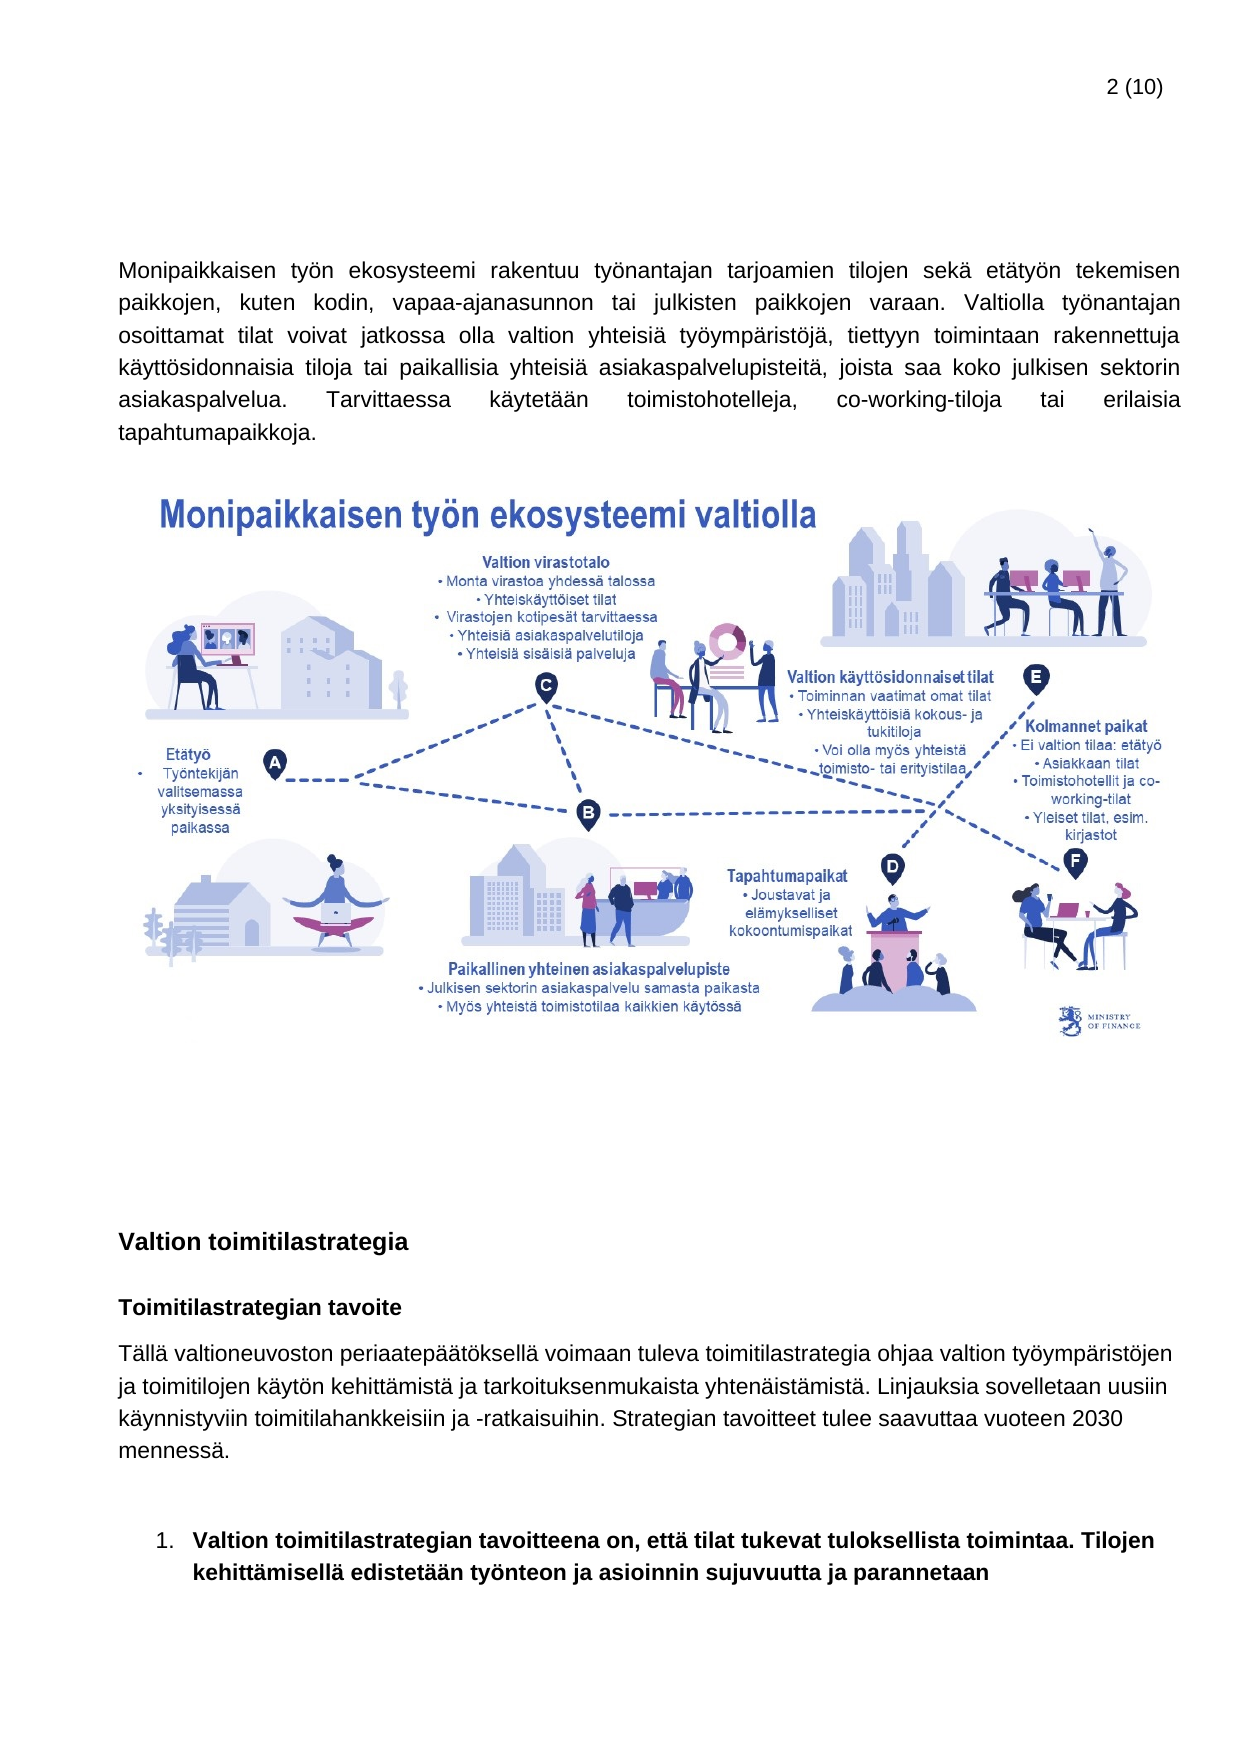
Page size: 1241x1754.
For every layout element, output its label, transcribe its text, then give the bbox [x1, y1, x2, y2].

subtitle Toimitilastrategian tavoite [118, 1289, 1181, 1322]
picture [118, 457, 1182, 1056]
text Monipaikkaisen työn ekosysteemi rakentuu työnantajan tarjoamien tilojen sekä etätyön tekemisen paikkojen, kuten kodin, vapaa-ajanasunnon tai julkisten paikkojen varaan. Valtiolla työnantajan osoittamat tilat voivat jatkossa olla valtion yhteisiä työympäristöjä, tiettyyn toimintaan rakennettuja käyttösidonnaisia tiloja tai paikallisia yhteisiä asiakaspalvelupisteitä, joista saa koko julkisen sektorin asiakaspalvelua. Tarvittaessa käytetään toimistohotelleja, co-working-tiloja tai erilaisia tapahtumapaikkoja. [118, 251, 1181, 445]
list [155, 1521, 1181, 1585]
text Tällä valtioneuvoston periaatepäätöksellä voimaan tuleva toimitilastrategia ohjaa valtion työympäristöjen ja toimitilojen käytön kehittämistä ja tarkoituksenmukaista yhtenäistämistä. Linjauksia sovelletaan uusiin käynnistyviin toimitilahankkeisiin ja -ratkaisuihin. Strategian tavoitteet tulee saavuttaa vuoteen 2030 mennessä. [118, 1334, 1181, 1463]
subtitle Valtion toimitilastrategia [118, 1221, 1181, 1258]
